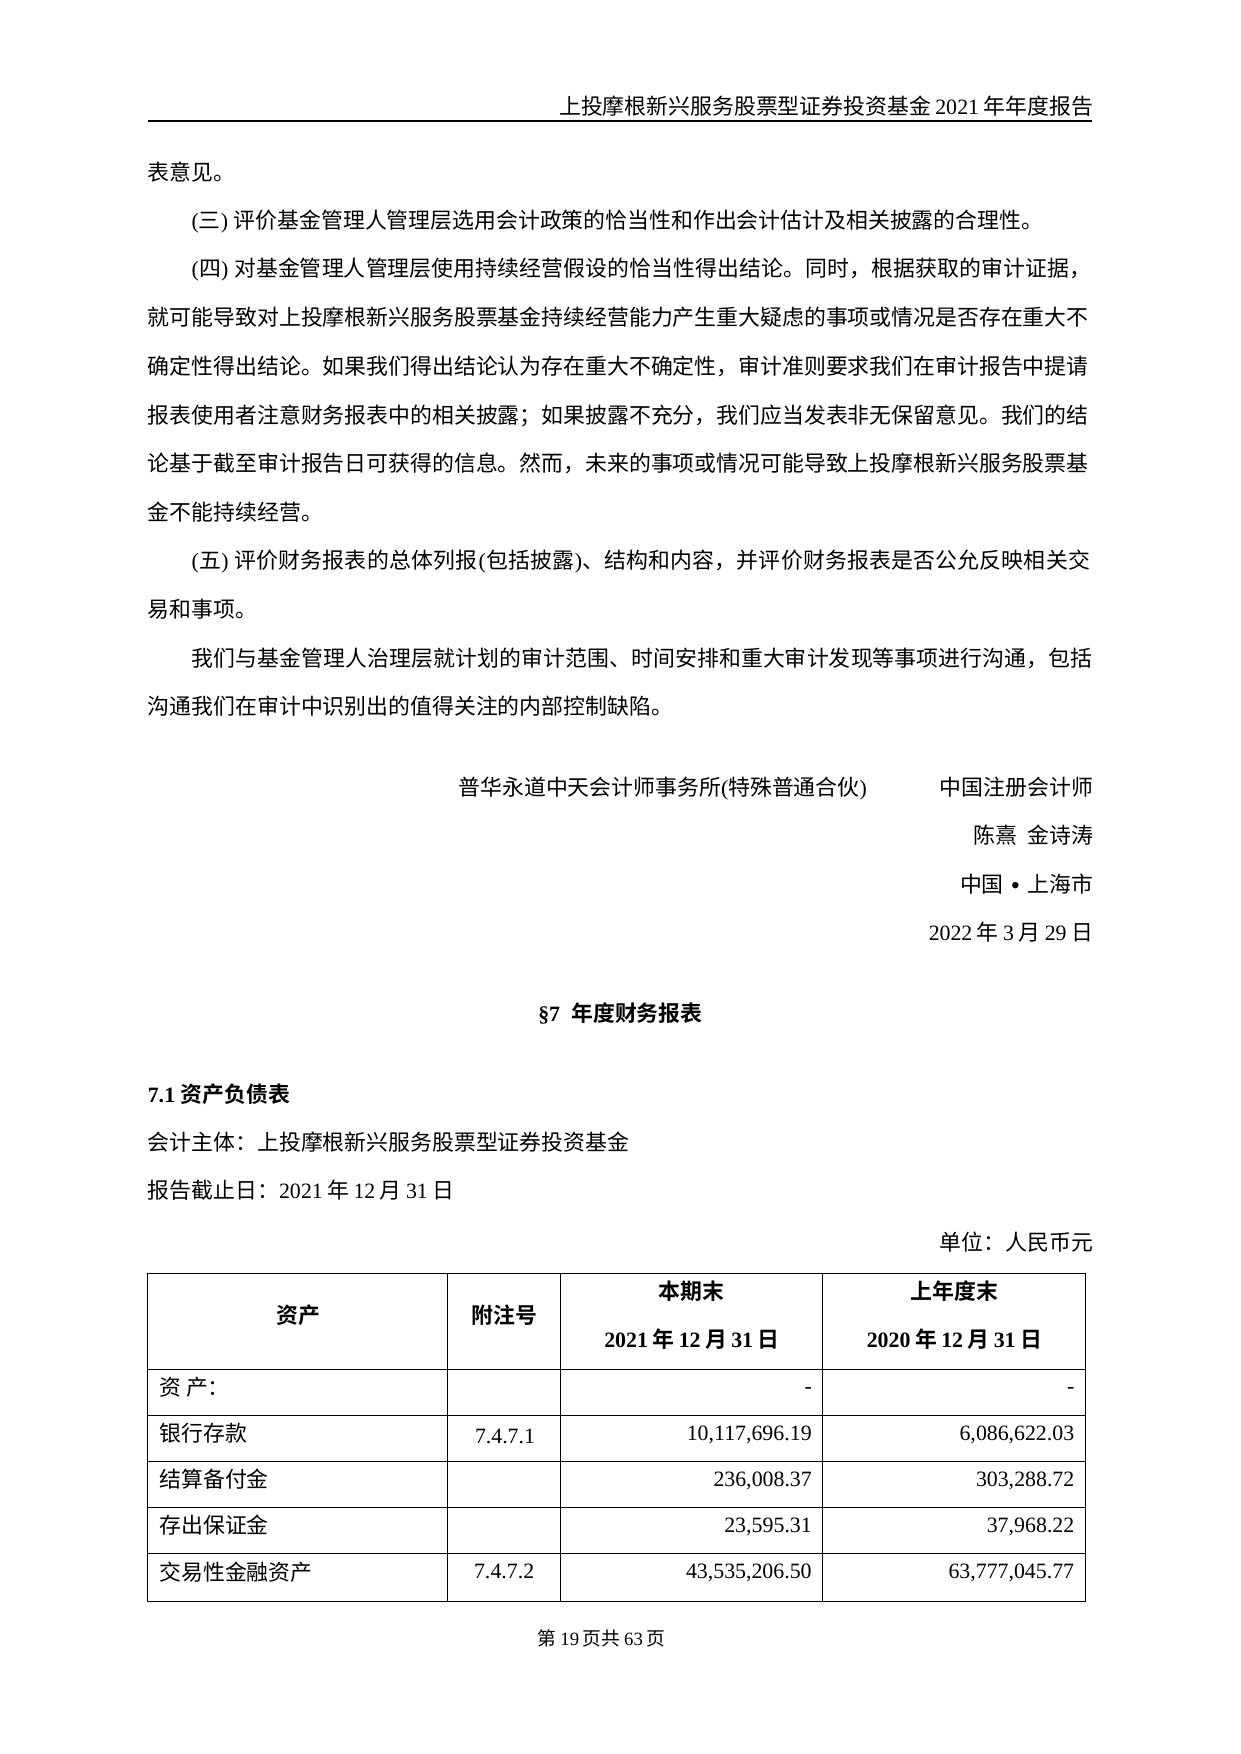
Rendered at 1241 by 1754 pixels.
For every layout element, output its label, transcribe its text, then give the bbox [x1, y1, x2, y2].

table_cell 63,777,045.77 [823, 1554, 1085, 1601]
table_cell 资 产： [148, 1370, 447, 1415]
table_cell 7.4.7.2 [448, 1554, 560, 1601]
subtitle 7.1 资产负债表 [148, 1076, 1092, 1109]
text 报告截止日：2021年12月31日 [148, 1173, 1092, 1206]
table_cell 303,288.72 [823, 1462, 1085, 1507]
table_cell 银行存款 [148, 1416, 447, 1461]
text (四) 对基金管理人管理层使用持续经营假设的恰当性得出结论。同时，根据获取的审计证据，就可能导致对上投摩根新兴服务股票基金持续经营能力产生重大疑虑的事项或情况是否存在重大不确定性得出结论。如果我们得出结论认为存在重大不确定性，审计准则要求我们在审计报告中提请报表使用者注意财务报表中的相关披露；如果披露不充分，我们应当发表非无保留意见。我们的结论基于截至审计报告日可获得的信息。然而，未来的事项或情况可能导致上投摩根新兴服务股票基金不能持续经营。 [148, 251, 1092, 527]
table_cell 7.4.7.1 [448, 1416, 560, 1461]
table_header 上年度末 2020年12月31日 [823, 1274, 1085, 1369]
table_cell 存出保证金 [148, 1508, 447, 1553]
table_cell 236,008.37 [561, 1462, 822, 1507]
table_cell 结算备付金 [148, 1462, 447, 1507]
table_cell 交易性金融资产 [148, 1554, 447, 1601]
table_cell [448, 1370, 560, 1415]
subtitle §7 年度财务报表 [148, 996, 1092, 1028]
text (五) 评价财务报表的总体列报(包括披露)、结构和内容，并评价财务报表是否公允反映相关交易和事项。 [148, 543, 1092, 624]
table_cell 37,968.22 [823, 1508, 1085, 1553]
table_cell 10,117,696.19 [561, 1416, 822, 1461]
table_cell [448, 1508, 560, 1553]
table_cell 23,595.31 [561, 1508, 822, 1553]
table_cell 6,086,622.03 [823, 1416, 1085, 1461]
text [148, 154, 1092, 187]
table_cell 43,535,206.50 [561, 1554, 822, 1601]
table_cell [448, 1462, 560, 1507]
table_header 附注号 [448, 1274, 560, 1369]
text 2022年3月29日 [148, 915, 1092, 947]
text 普华永道中天会计师事务所(特殊普通合伙) 中国注册会计师 [148, 770, 1092, 802]
table_cell - [561, 1370, 822, 1415]
text 会计主体：上投摩根新兴服务股票型证券投资基金 [148, 1125, 1092, 1157]
table_header 本期末 2021年12月31日 [561, 1274, 822, 1369]
table_cell - [823, 1370, 1085, 1415]
text 单位：人民币元 [149, 1224, 1092, 1257]
text (三) 评价基金管理人管理层选用会计政策的恰当性和作出会计估计及相关披露的合理性。 [148, 203, 1092, 235]
text 我们与基金管理人治理层就计划的审计范围、时间安排和重大审计发现等事项进行沟通，包括沟通我们在审计中识别出的值得关注的内部控制缺陷。 [148, 640, 1092, 721]
text 中国 ∙ 上海市 [148, 866, 1092, 899]
table_header 资产 [148, 1274, 447, 1369]
text 陈熹 金诗涛 [148, 818, 1092, 851]
